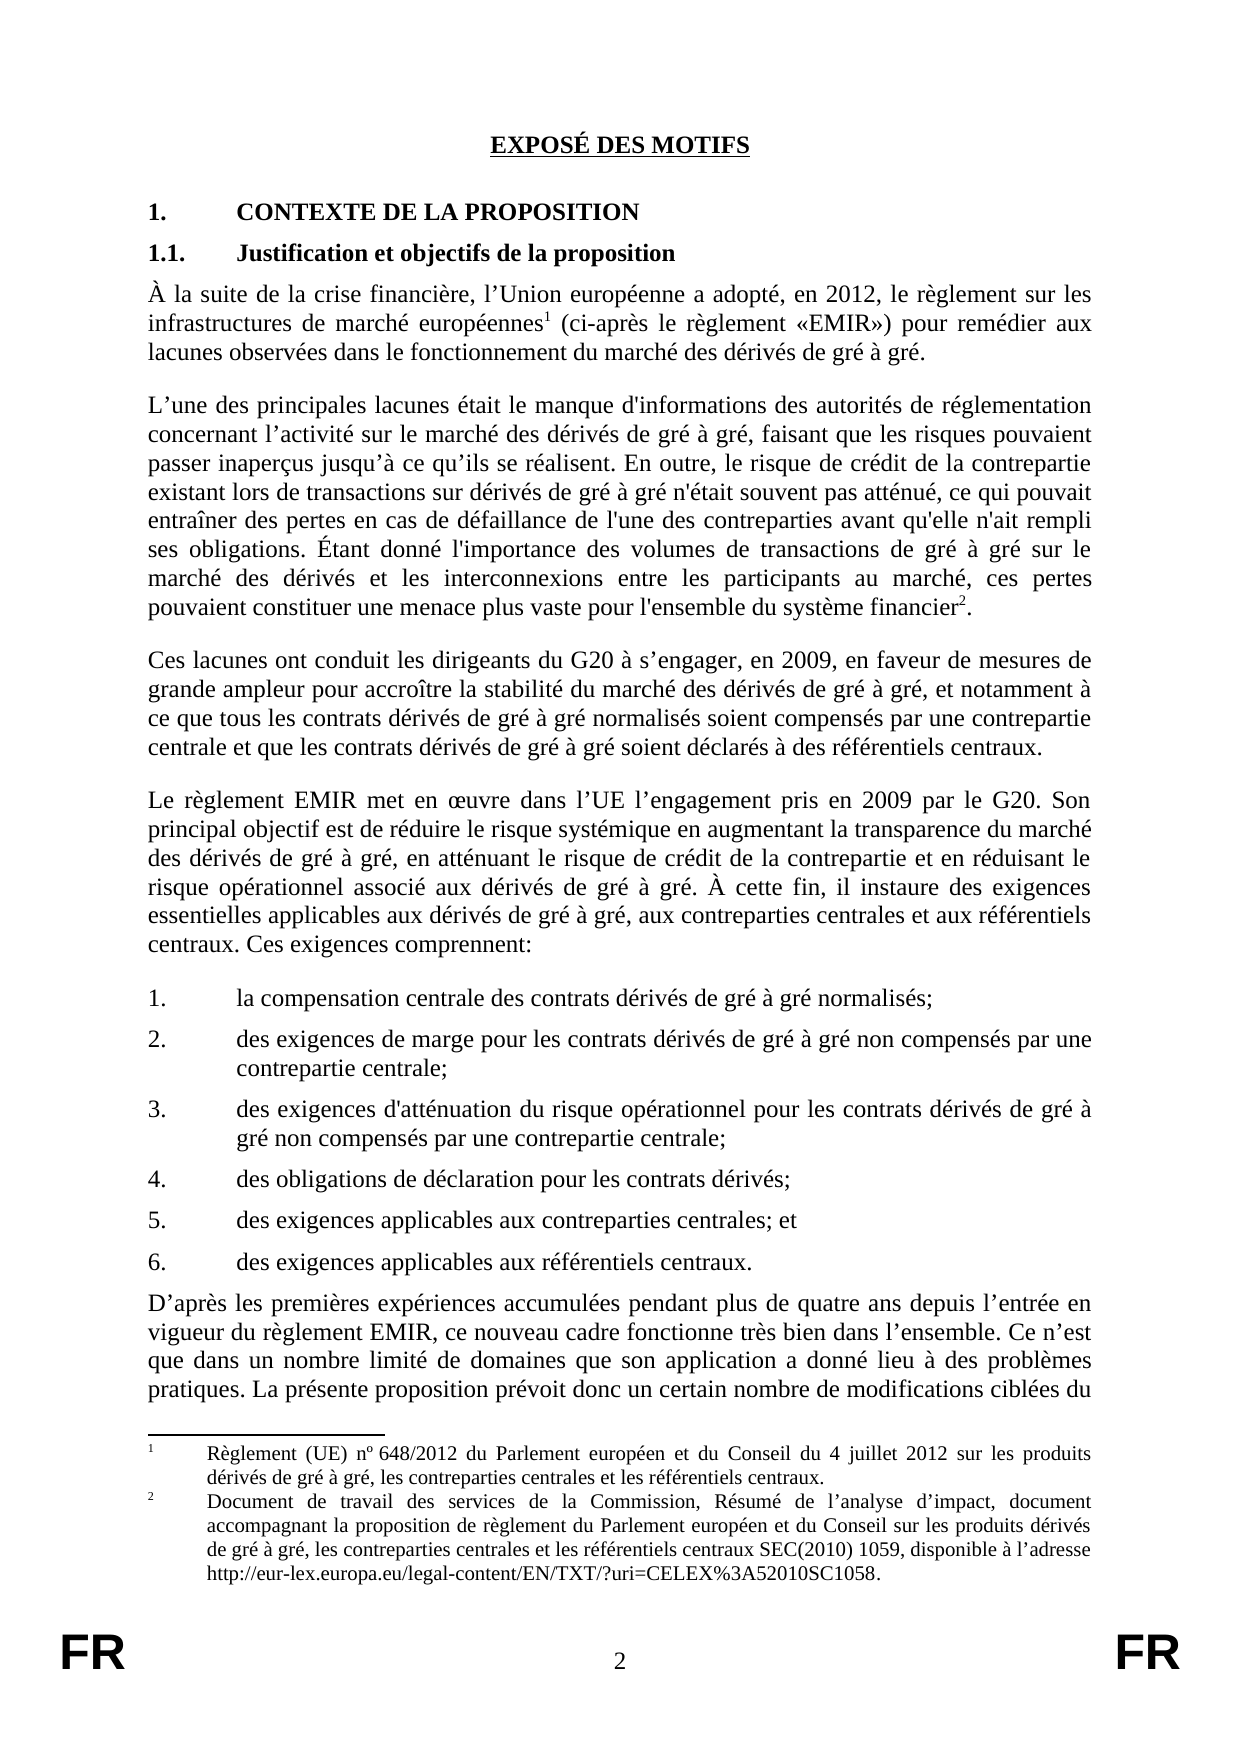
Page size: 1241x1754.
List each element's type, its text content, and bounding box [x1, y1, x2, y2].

text À la suite de la crise financière, l’Union européenne a adopté, en 2012, le règlement sur les infrastructures de marché européennes (ci-après le règlement «EMIR») pour remédier aux lacunes observées dans le fonctionnement du marché des dérivés de gré à gré. [148, 279, 1093, 366]
text 1. la compensation centrale des contrats dérivés de gré à gré normalisés; [148, 983, 1093, 1012]
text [148, 1288, 1093, 1403]
text Ces lacunes ont conduit les dirigeants du G20 à s’engager, en 2009, en faveur de mesures de grande ampleur pour accroître la stabilité du marché des dérivés de gré à gré, et notamment à ce que tous les contrats dérivés de gré à gré normalisés soient compensés par une contrepartie centrale et que les contrats dérivés de gré à gré soient déclarés à des référentiels centraux. [148, 646, 1093, 761]
subtitle 1. CONTEXTE DE LA PROPOSITION [148, 197, 1093, 226]
text 6. des exigences applicables aux référentiels centraux. [148, 1247, 1093, 1276]
text 3. des exigences d'atténuation du risque opérationnel pour les contrats dérivés de gré à gré non compensés par une contrepartie centrale; [148, 1094, 1093, 1152]
text 4. des obligations de déclaration pour les contrats dérivés; [148, 1164, 1093, 1193]
text 2. des exigences de marge pour les contrats dérivés de gré à gré non compensés par une contrepartie centrale; [148, 1024, 1093, 1082]
text EXPOSÉ DES MOTIFS [148, 131, 1093, 159]
subtitle 1.1. Justification et objectifs de la proposition [148, 238, 1093, 267]
text Le règlement EMIR met en œuvre dans l’UE l’engagement pris en 2009 par le G20. Son principal objectif est de réduire le risque systémique en augmentant la transparence du marché des dérivés de gré à gré, en atténuant le risque de crédit de la contrepartie et en réduisant le risque opérationnel associé aux dérivés de gré à gré. À cette fin, il instaure des exigences essentielles applicables aux dérivés de gré à gré, aux contreparties centrales et aux référentiels centraux. Ces exigences comprennent: [148, 786, 1093, 958]
text 5. des exigences applicables aux contreparties centrales; et [148, 1206, 1093, 1234]
text L’une des principales lacunes était le manque d'informations des autorités de réglementation concernant l’activité sur le marché des dérivés de gré à gré, faisant que les risques pouvaient passer inaperçus jusqu’à ce qu’ils se réalisent. En outre, le risque de crédit de la contrepartie existant lors de transactions sur dérivés de gré à gré n'était souvent pas atténué, ce qui pouvait entraîner des pertes en cas de défaillance de l'une des contreparties avant qu'elle n'ait rempli ses obligations. Étant donné l'importance des volumes de transactions de gré à gré sur le marché des dérivés et les interconnexions entre les participants au marché, ces pertes pouvaient constituer une menace plus vaste pour l'ensemble du système financier. [148, 391, 1093, 621]
